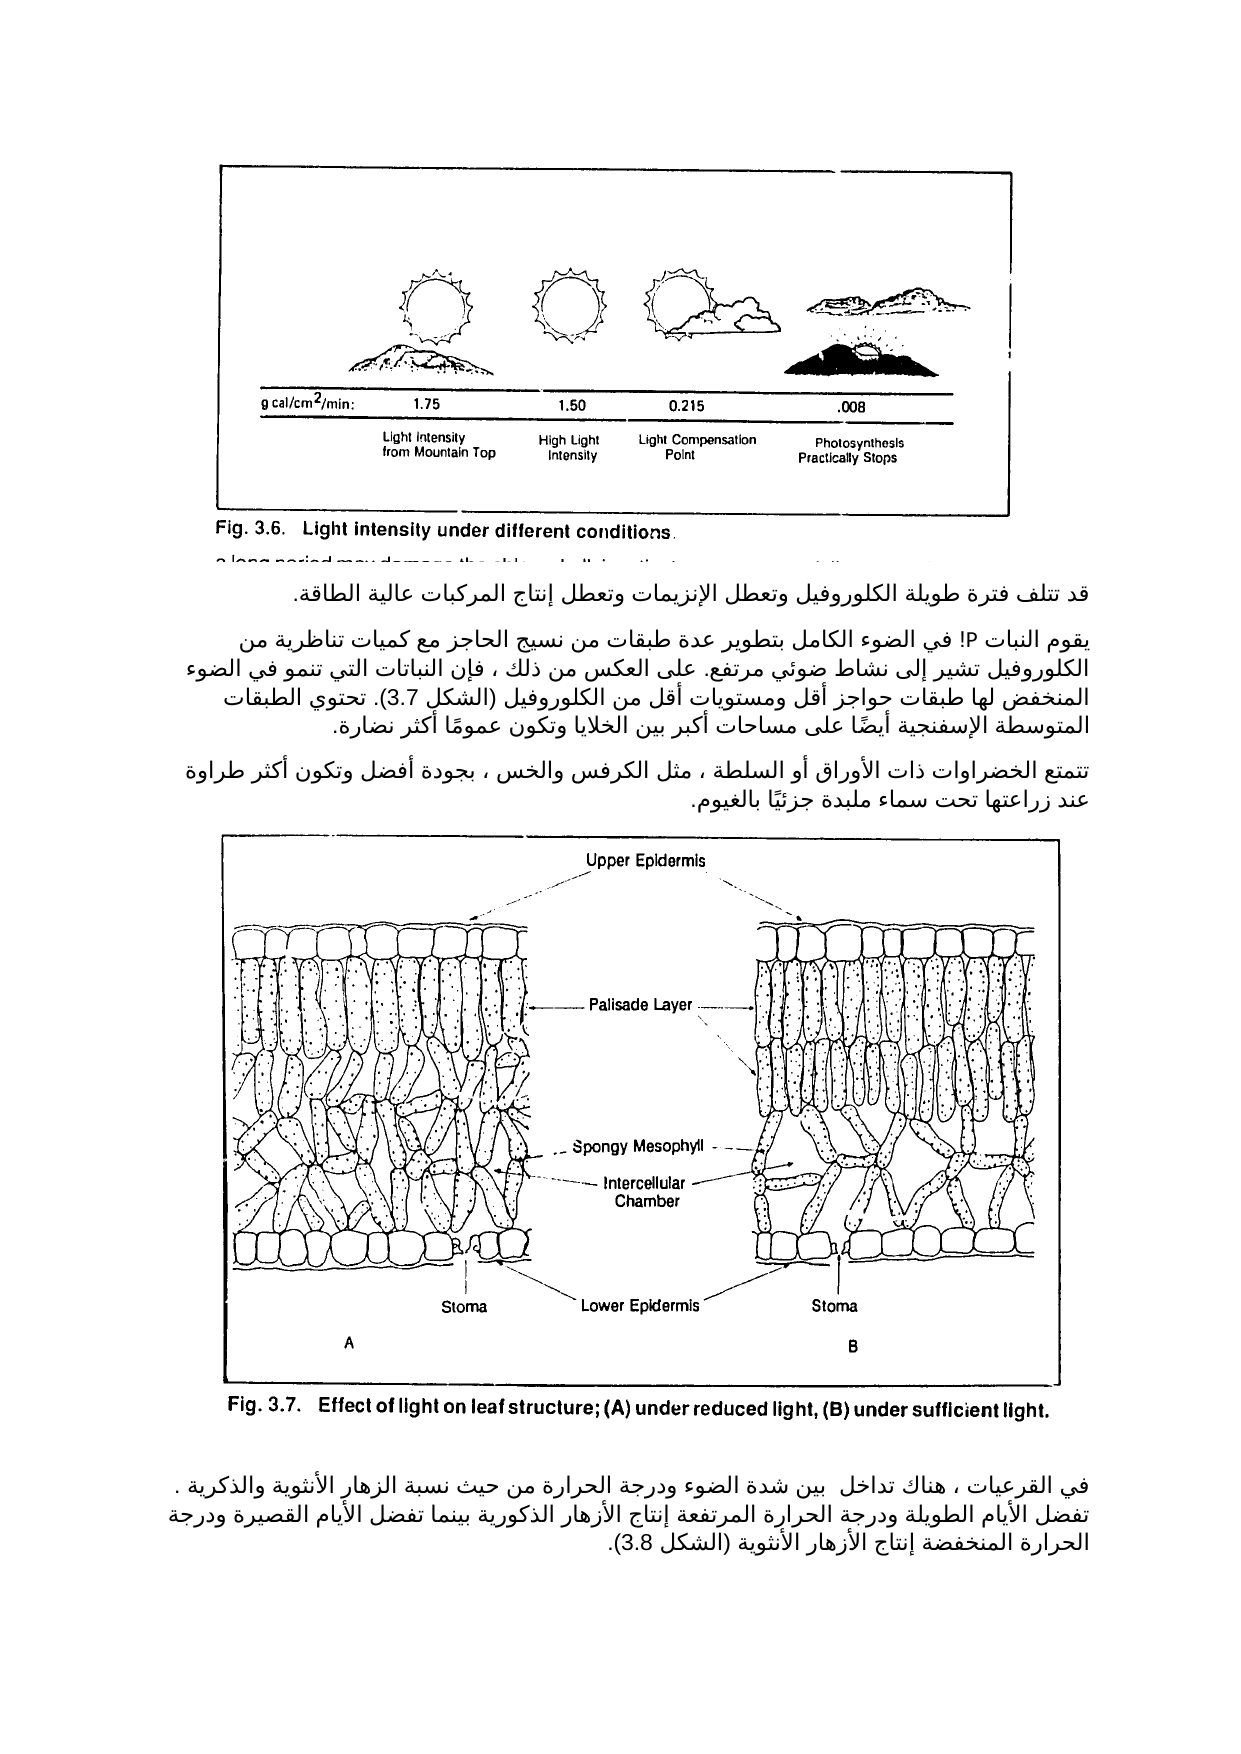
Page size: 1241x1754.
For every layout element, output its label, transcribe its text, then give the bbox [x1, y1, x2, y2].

text يقوم النبات P! في الضوء الكامل بتطوير عدة طبقات من نسيج الحاجز مع كميات تناظرية من الكلوروفيل تشير إلى نشاط ضوئي مرتفع. على العكس من ذلك ، فإن النباتات التي تنمو في الضوء المنخفض لها طبقات حواجز أقل ومستويات أقل من الكلوروفيل (الشكل 3.7). تحتوي الطبقات المتوسطة الإسفنجية أيضًا على مساحات أكبر بين الخلايا وتكون عمومًا أكثر نضارة. [150, 625, 1090, 738]
text تتمتع الخضراوات ذات الأوراق أو السلطة ، مثل الكرفس والخس ، بجودة أفضل وتكون أكثر طراوة عند زراعتها تحت سماء ملبدة جزئيًا بالغيوم. [150, 757, 1090, 812]
text في القرعيات ، هناك تداخل بين شدة الضوء ودرجة الحرارة من حيث نسبة الزهار الأنثوية والذكرية . تفضل الأيام الطويلة ودرجة الحرارة المرتفعة إنتاج الأزهار الذكورية بينما تفضل الأيام القصيرة ودرجة الحرارة المنخفضة إنتاج الأزهار الأنثوية (الشكل 3.8). [150, 1472, 1090, 1556]
text قد تتلف فترة طويلة الكلوروفيل وتعطل الإنزيمات وتعطل إنتاج المركبات عالية الطاقة. [150, 580, 1090, 606]
